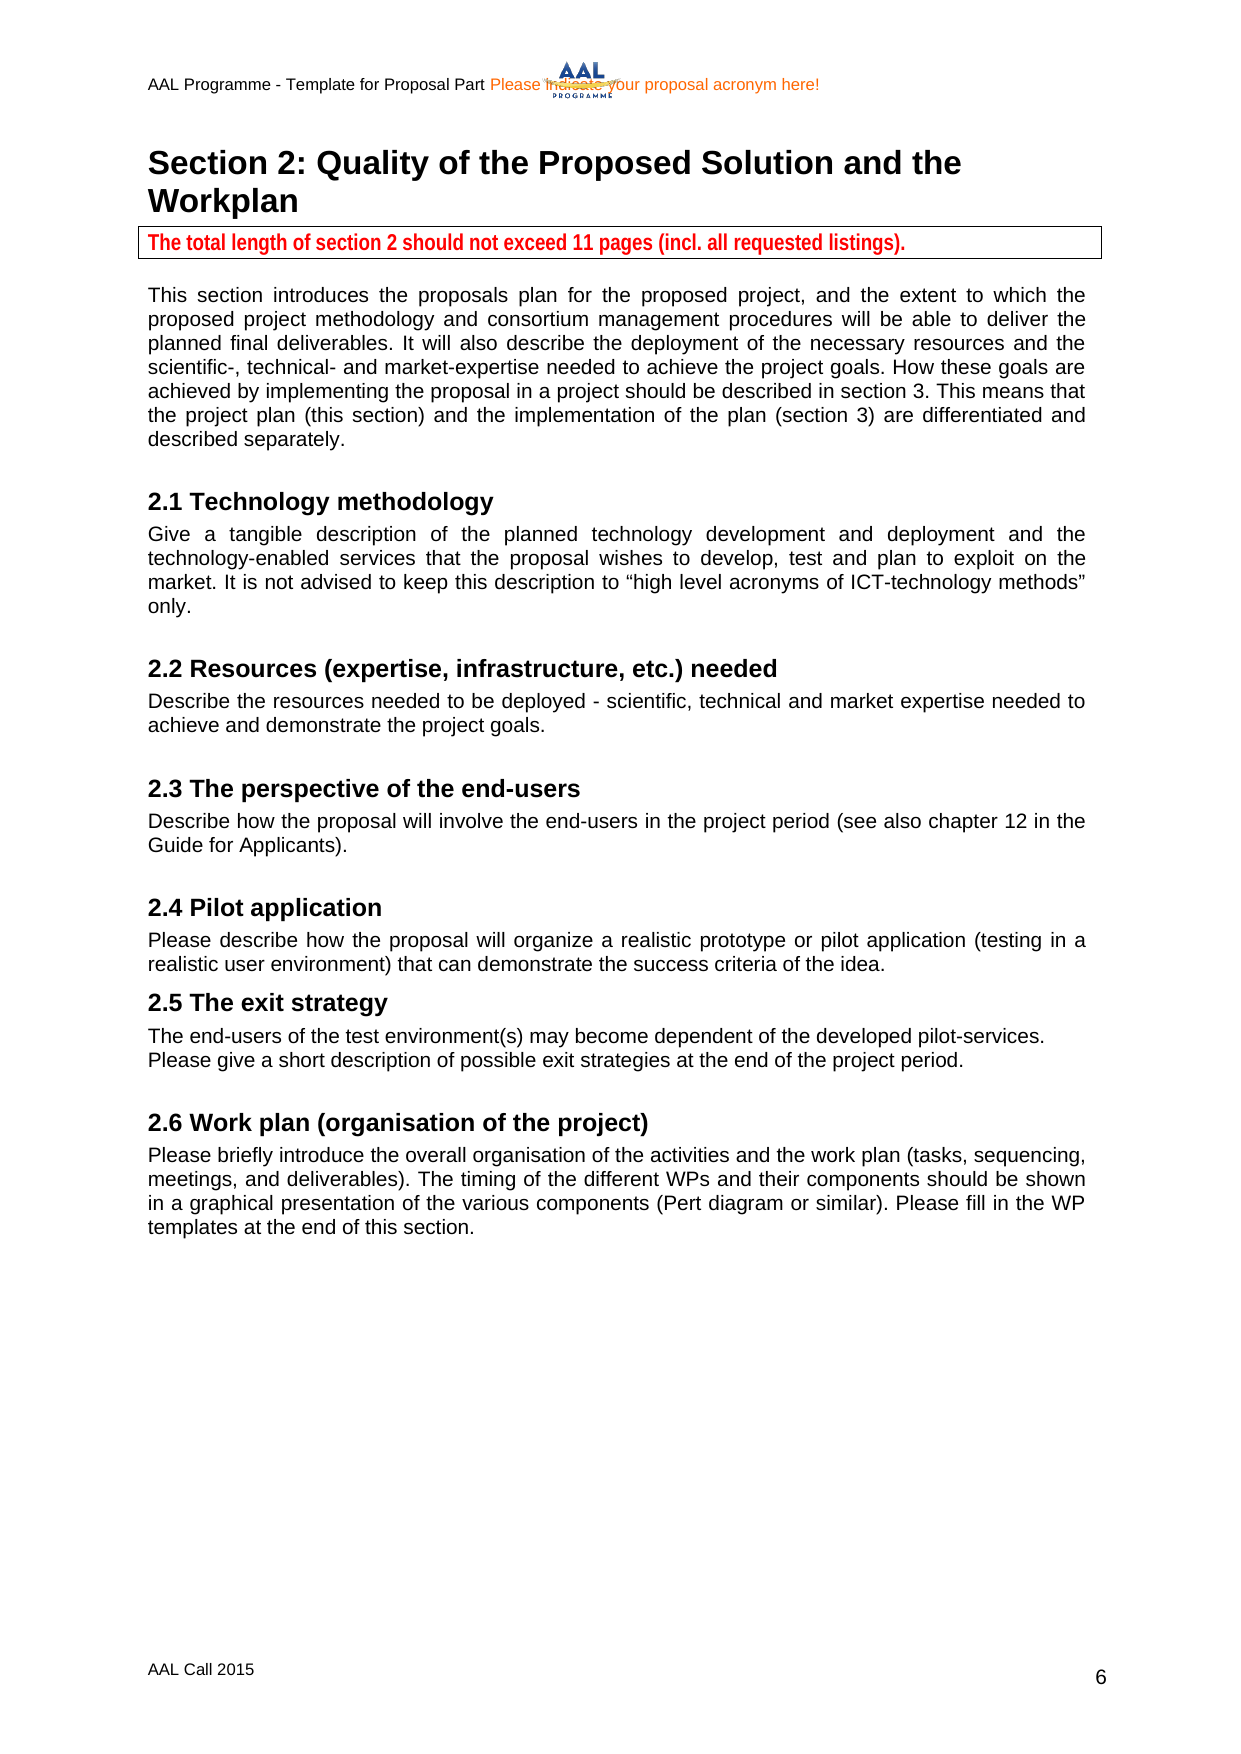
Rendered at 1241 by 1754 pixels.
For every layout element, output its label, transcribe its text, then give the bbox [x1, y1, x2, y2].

subtitle 2.5 The exit strategy [148, 988, 1092, 1017]
text Please describe how the proposal will organize a realistic prototype or pilot application (testing in a realistic user environment) that can demonstrate the success criteria of the idea. [148, 928, 1087, 976]
subtitle 2.6 Work plan (organisation of the project) [148, 1108, 1092, 1137]
subtitle 2.1 Technology methodology [148, 487, 1092, 516]
text This section introduces the proposals plan for the proposed project, and the extent to which the proposed project methodology and consortium management procedures will be able to deliver the planned final deliverables. It will also describe the deployment of the necessary resources and the scientific-, technical- and market-expertise needed to achieve the project goals. How these goals are achieved by implementing the proposal in a project should be described in section 3. This means that the project plan (this section) and the implementation of the plan (section 3) are differentiated and described separately. [148, 283, 1087, 451]
text Describe the resources needed to be deployed - scientific, technical and market expertise needed to achieve and demonstrate the project goals. [148, 689, 1087, 737]
text The total length of section 2 should not exceed 11 pages (incl. all requested listings). [139, 227, 1101, 258]
subtitle 2.4 Pilot application [148, 893, 1092, 922]
text Please briefly introduce the overall organisation of the activities and the work plan (tasks, sequencing, meetings, and deliverables). The timing of the different WPs and their components should be shown in a graphical presentation of the various components (Pert diagram or similar). Please fill in the WP templates at the end of this section. [148, 1143, 1087, 1239]
picture [536, 54, 621, 105]
text Describe how the proposal will involve the end-users in the project period (see also chapter 12 in the Guide for Applicants). [148, 809, 1087, 857]
text The end-users of the test environment(s) may become dependent of the developed pilot-services. Please give a short description of possible exit strategies at the end of the project period. [148, 1023, 1092, 1071]
subtitle 2.2 Resources (expertise, infrastructure, etc.) needed [148, 654, 1092, 683]
subtitle Section 2: Quality of the Proposed Solution and the Workplan [148, 143, 1092, 220]
subtitle 2.3 The perspective of the end-users [148, 774, 1092, 802]
text Give a tangible description of the planned technology development and deployment and the technology-enabled services that the proposal wishes to develop, test and plan to exploit on the market. It is not advised to keep this description to “high level acronyms of ICT-technology methods” only. [148, 522, 1087, 618]
